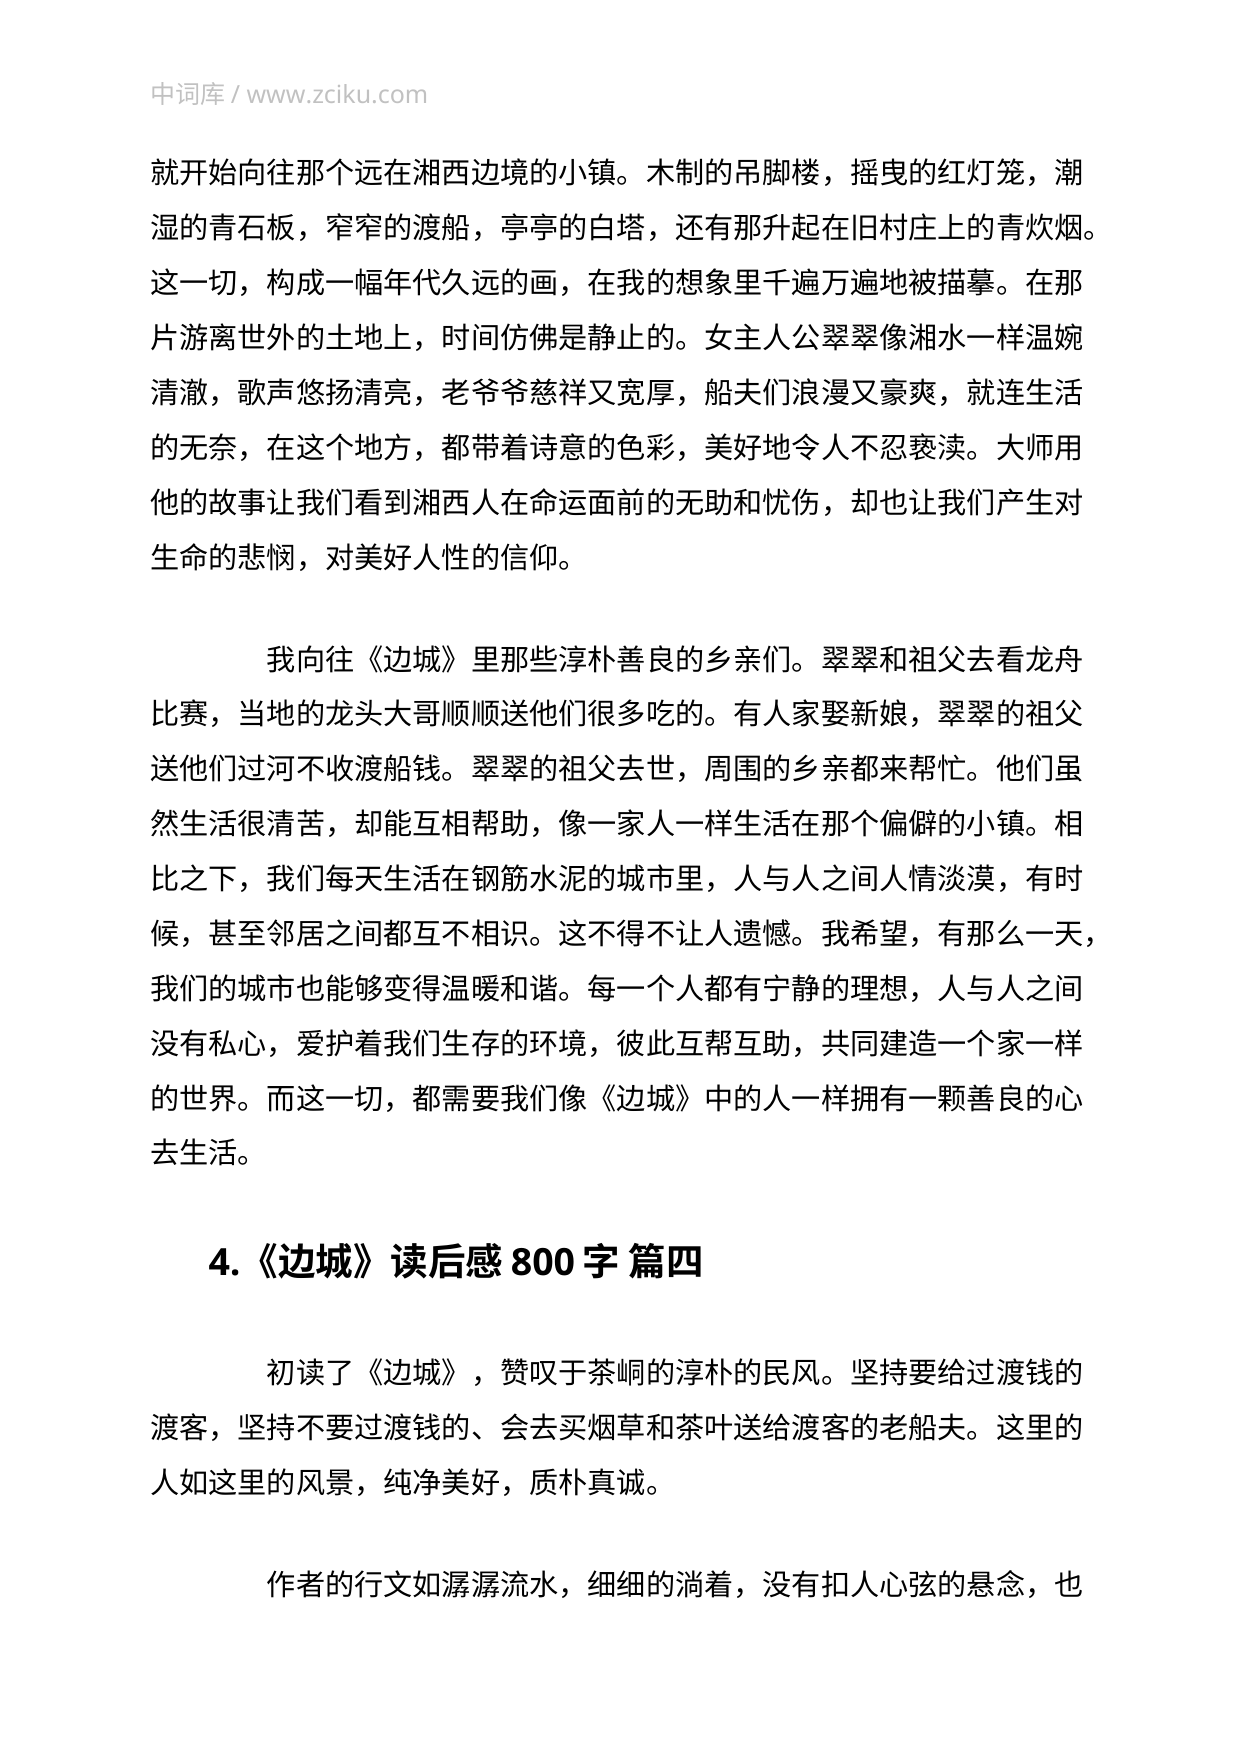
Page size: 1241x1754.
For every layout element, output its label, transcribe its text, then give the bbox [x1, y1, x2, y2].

text 我向往《边城》里那些淳朴善良的乡亲们。翠翠和祖父去看龙舟比赛，当地的龙头大哥顺顺送他们很多吃的。有人家娶新娘，翠翠的祖父送他们过河不收渡船钱。翠翠的祖父去世，周围的乡亲都来帮忙。他们虽然生活很清苦，却能互相帮助，像一家人一样生活在那个偏僻的小镇。相比之下，我们每天生活在钢筋水泥的城市里，人与人之间人情淡漠，有时候，甚至邻居之间都互不相识。这不得不让人遗憾。我希望，有那么一天，我们的城市也能够变得温暖和谐。每一个人都有宁静的理想，人与人之间没有私心，爱护着我们生存的环境，彼此互帮互助，共同建造一个家一样的世界。而这一切，都需要我们像《边城》中的人一样拥有一颗善良的心去生活。 [150, 636, 1090, 1172]
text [150, 150, 1090, 577]
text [150, 1561, 1090, 1603]
text 初读了《边城》，赞叹于茶峒的淳朴的民风。坚持要给过渡钱的渡客，坚持不要过渡钱的、会去买烟草和茶叶送给渡客的老船夫。这里的人如这里的风景，纯净美好，质朴真诚。 [150, 1349, 1090, 1502]
text 4.《边城》读后感800字 篇四 [150, 1232, 1090, 1286]
